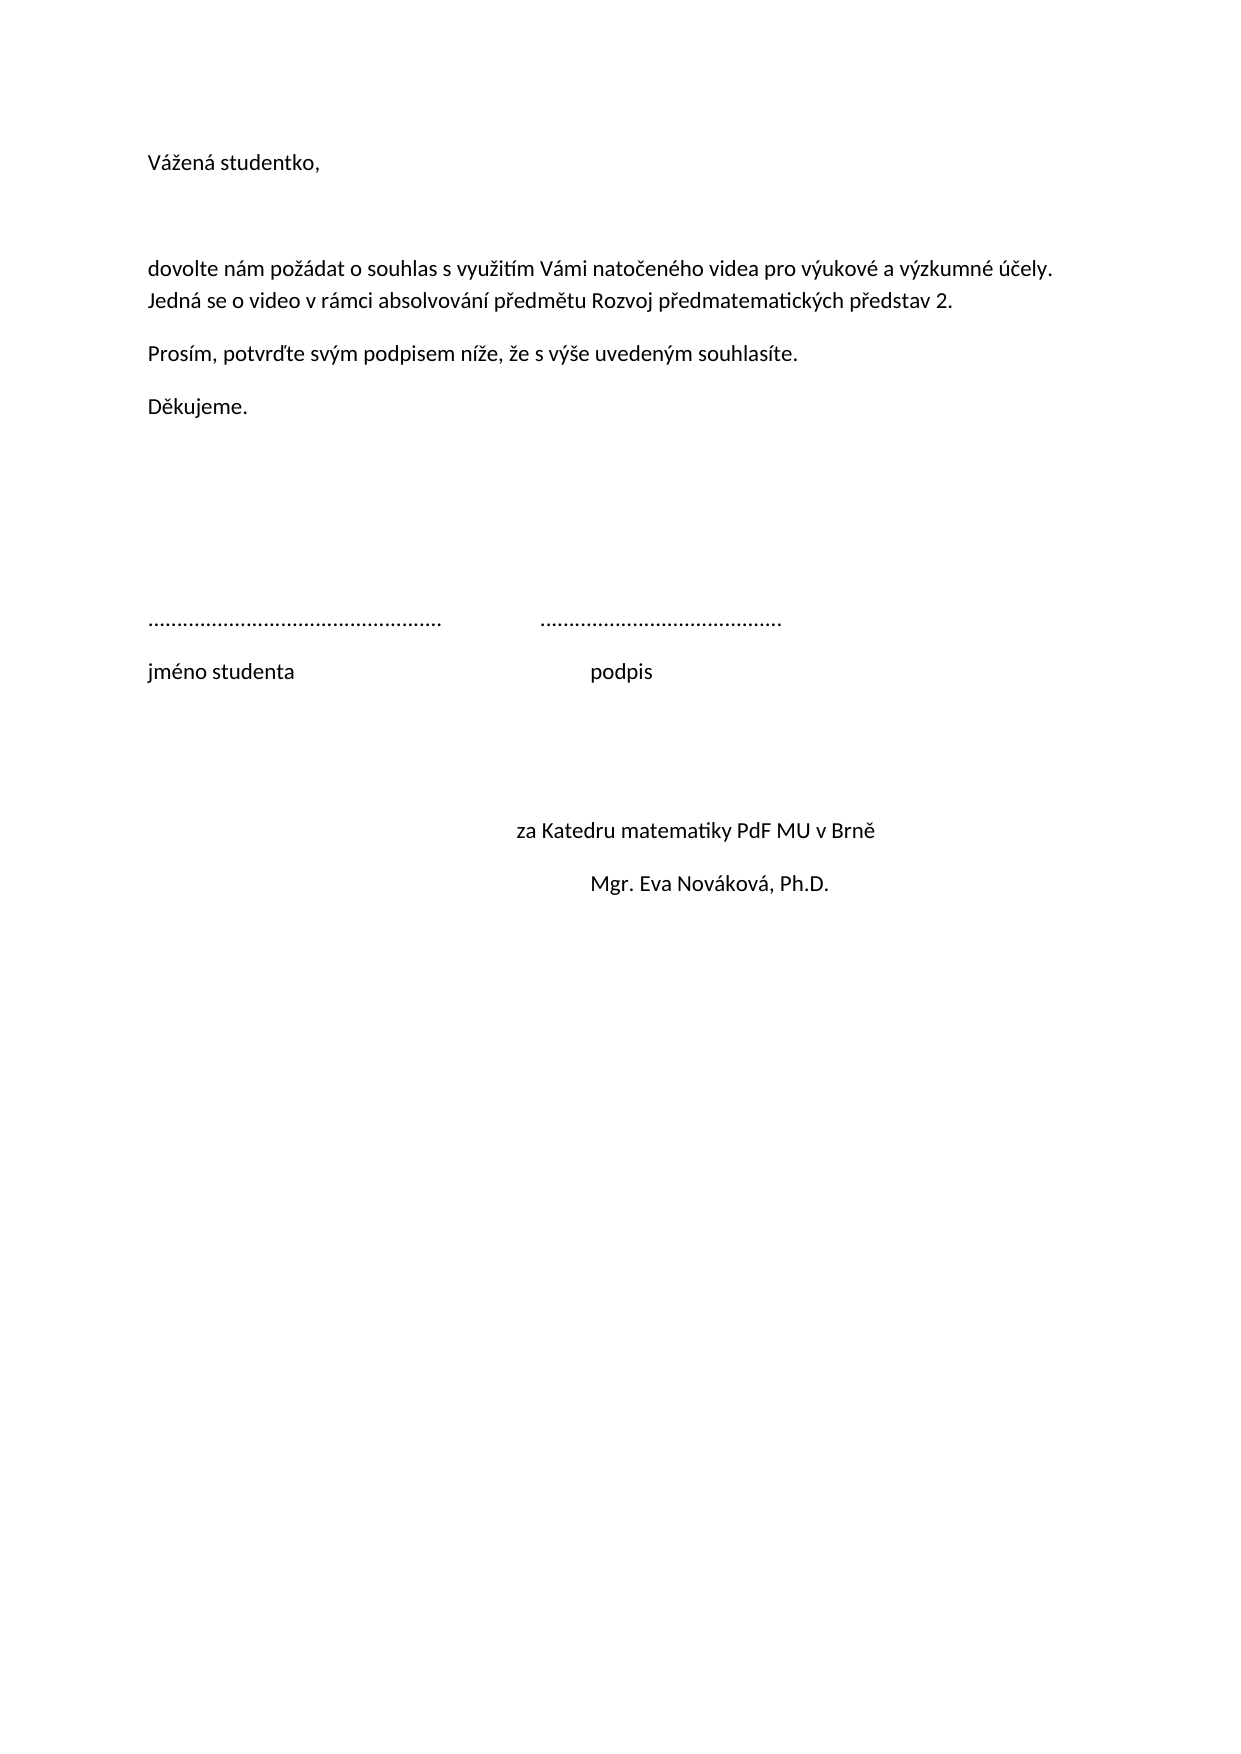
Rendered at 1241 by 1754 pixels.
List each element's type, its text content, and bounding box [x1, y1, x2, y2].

text za Katedru matematiky PdF MU v Brně [148, 816, 1093, 844]
text Vážená studentko, [148, 148, 1093, 176]
text dovolte nám požádat o souhlas s využitím Vámi natočeného videa pro výukové a výzkumné účely. Jedná se o video v rámci absolvování předmětu Rozvoj předmatematických představ 2. [148, 254, 1093, 314]
text jméno studenta podpis [148, 657, 1093, 685]
text Mgr. Eva Nováková, Ph.D. [148, 869, 1093, 897]
text Děkujeme. [148, 392, 1093, 420]
text ................................................... .......................................... [148, 604, 1093, 632]
text Prosím, potvrďte svým podpisem níže, že s výše uvedeným souhlasíte. [148, 339, 1093, 367]
